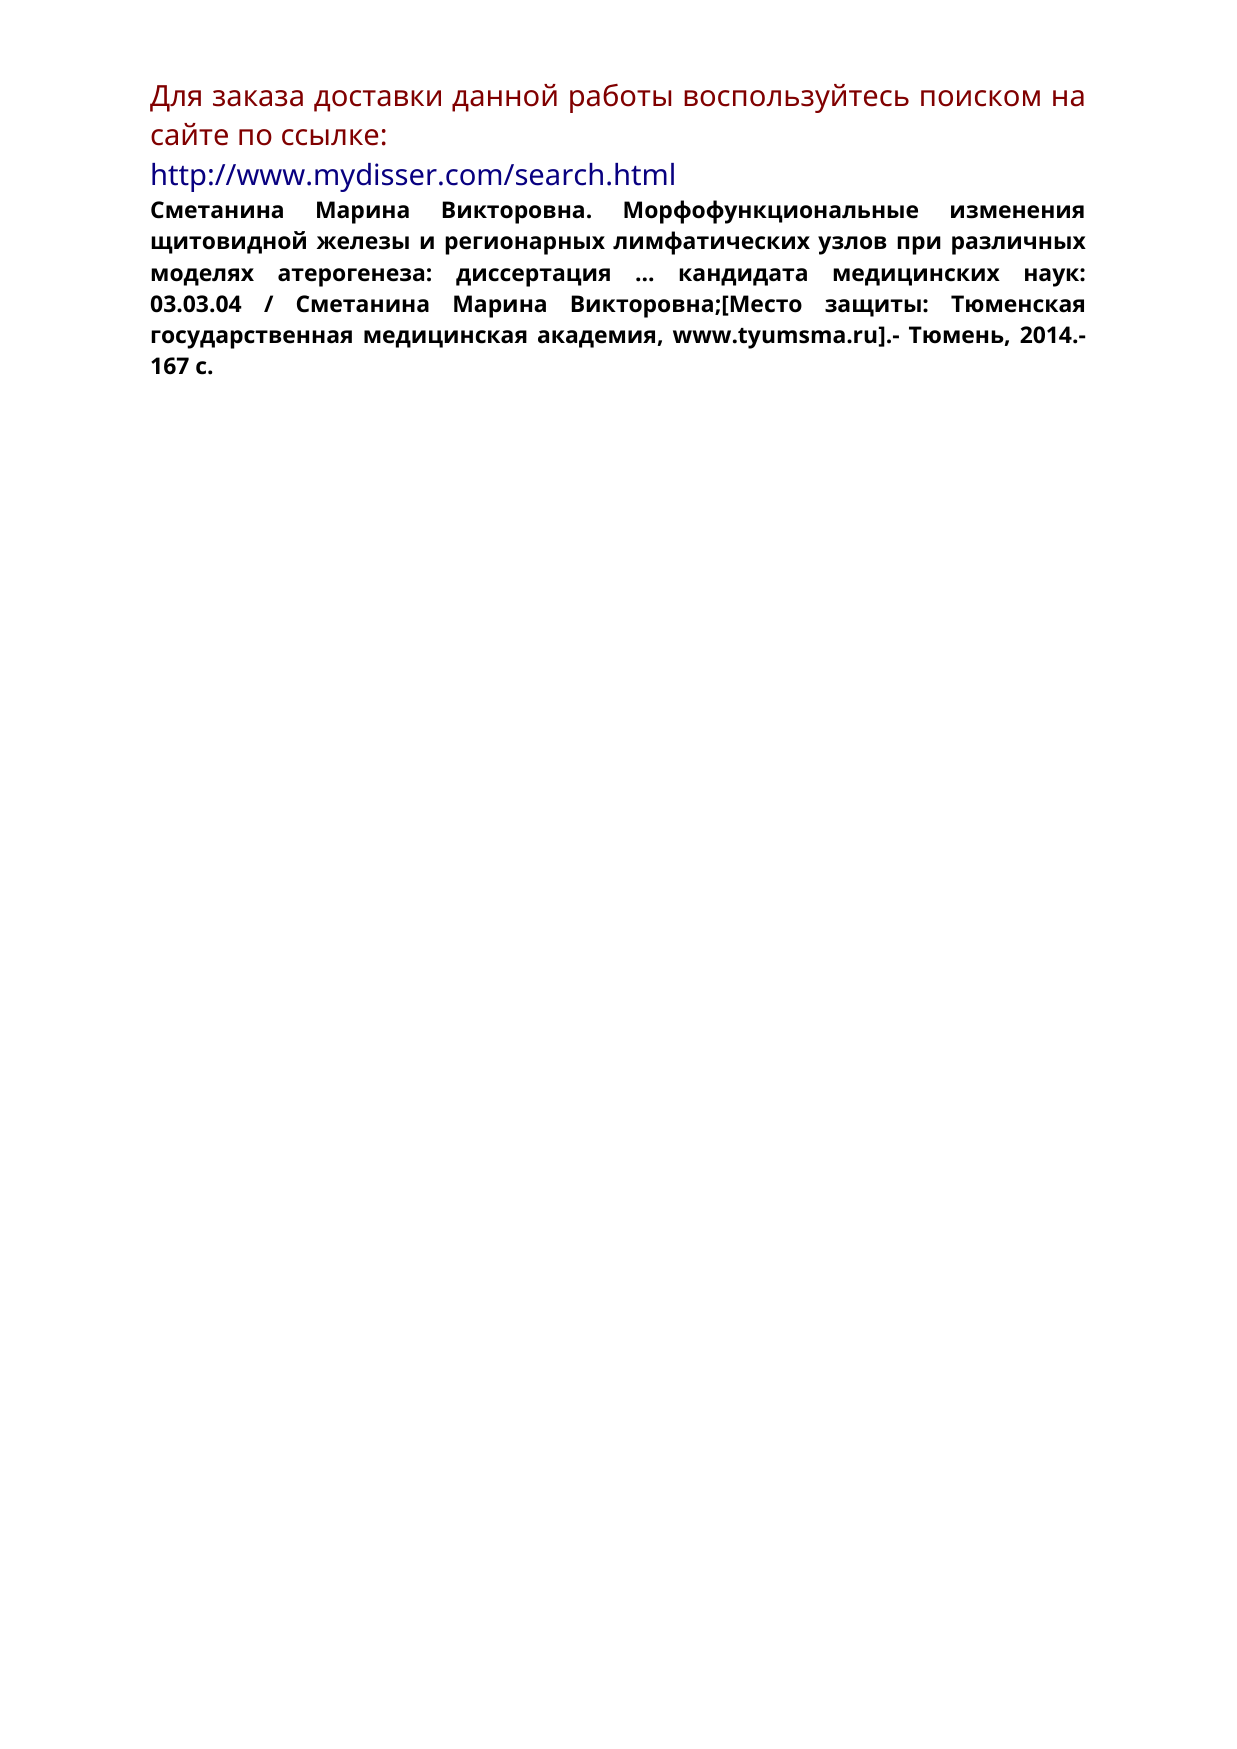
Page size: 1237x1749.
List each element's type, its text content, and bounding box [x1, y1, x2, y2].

text Сметанина Марина Викторовна. Морфофункциональные изменения щитовидной железы и регионарных лимфатических узлов при различных моделях атерогенеза: диссертация ... кандидата медицинских наук: 03.03.04 / Сметанина Марина Викторовна;[Место защиты: Тюменская государственная медицинская академия, www.tyumsma.ru].- Тюмень, 2014.- 167 с. [150, 194, 1086, 382]
